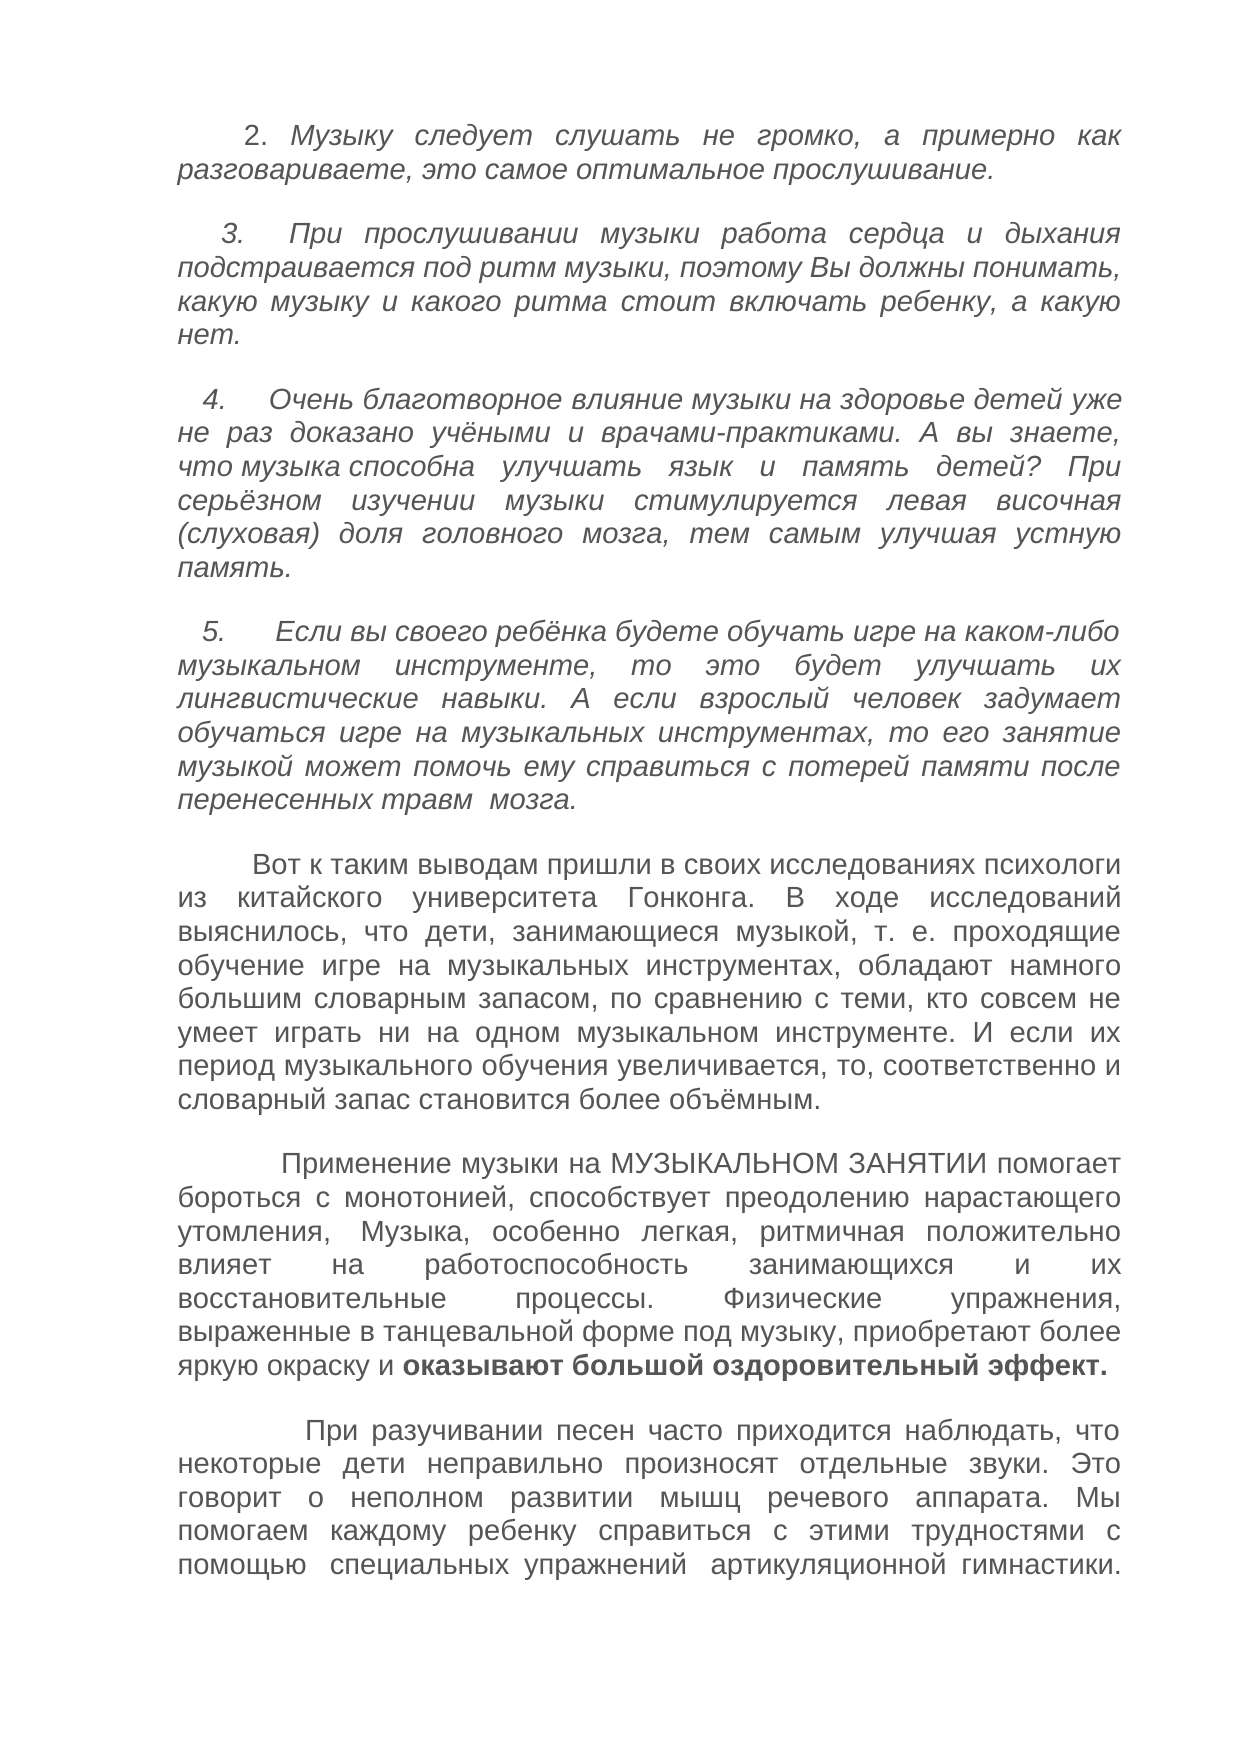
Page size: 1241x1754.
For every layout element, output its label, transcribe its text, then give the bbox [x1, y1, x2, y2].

text 4. Очень благотворное влияние музыки на здоровье детей уже не раз доказано учёными и врачами-практиками. А вы знаете, что музыка способна улучшать язык и память детей? При серьёзном изучении музыки стимулируется левая височная (слуховая) доля головного мозга, тем самым улучшая устную память. [177, 382, 1122, 583]
text 3. При прослушивании музыки работа сердца и дыхания подстраивается под ритм музыки, поэтому Вы должны понимать, какую музыку и какого ритма стоит включать ребенку, а какую нет. [177, 216, 1122, 351]
text 5. Если вы своего ребёнка будете обучать игре на каком-либо музыкальном инструменте, то это будет улучшать их лингвистические навыки. А если взрослый человек задумает обучаться игре на музыкальных инструментах, то его занятие музыкой может помочь ему справиться с потерей памяти после перенесенных травм мозга. [177, 614, 1122, 816]
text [177, 1412, 1122, 1580]
text 2. Музыку следует слушать не громко, а примерно как разговариваете, это самое оптимальное прослушивание. [177, 118, 1122, 185]
text Вот к таким выводам пришли в своих исследованиях психологи из китайского университета Гонконга. В ходе исследований выяснилось, что дети, занимающиеся музыкой, т. е. проходящие обучение игре на музыкальных инструментах, обладают намного большим словарным запасом, по сравнению с теми, кто совсем не умеет играть ни на одном музыкальном инструменте. И если их период музыкального обучения увеличивается, то, соответственно и словарный запас становится более объёмным. [177, 847, 1122, 1115]
text Применение музыки на МУЗЫКАЛЬНОМ ЗАНЯТИИ помогает бороться с монотонией, способствует преодолению нарастающего утомления, Музыка, особенно легкая, ритмичная положительно влияет на работоспособность занимающихся и их восстановительные процессы. Физические упражнения, выраженные в танцевальной форме под музыку, приобретают более яркую окраску и оказывают большой оздоровительный эффект. [177, 1146, 1122, 1381]
